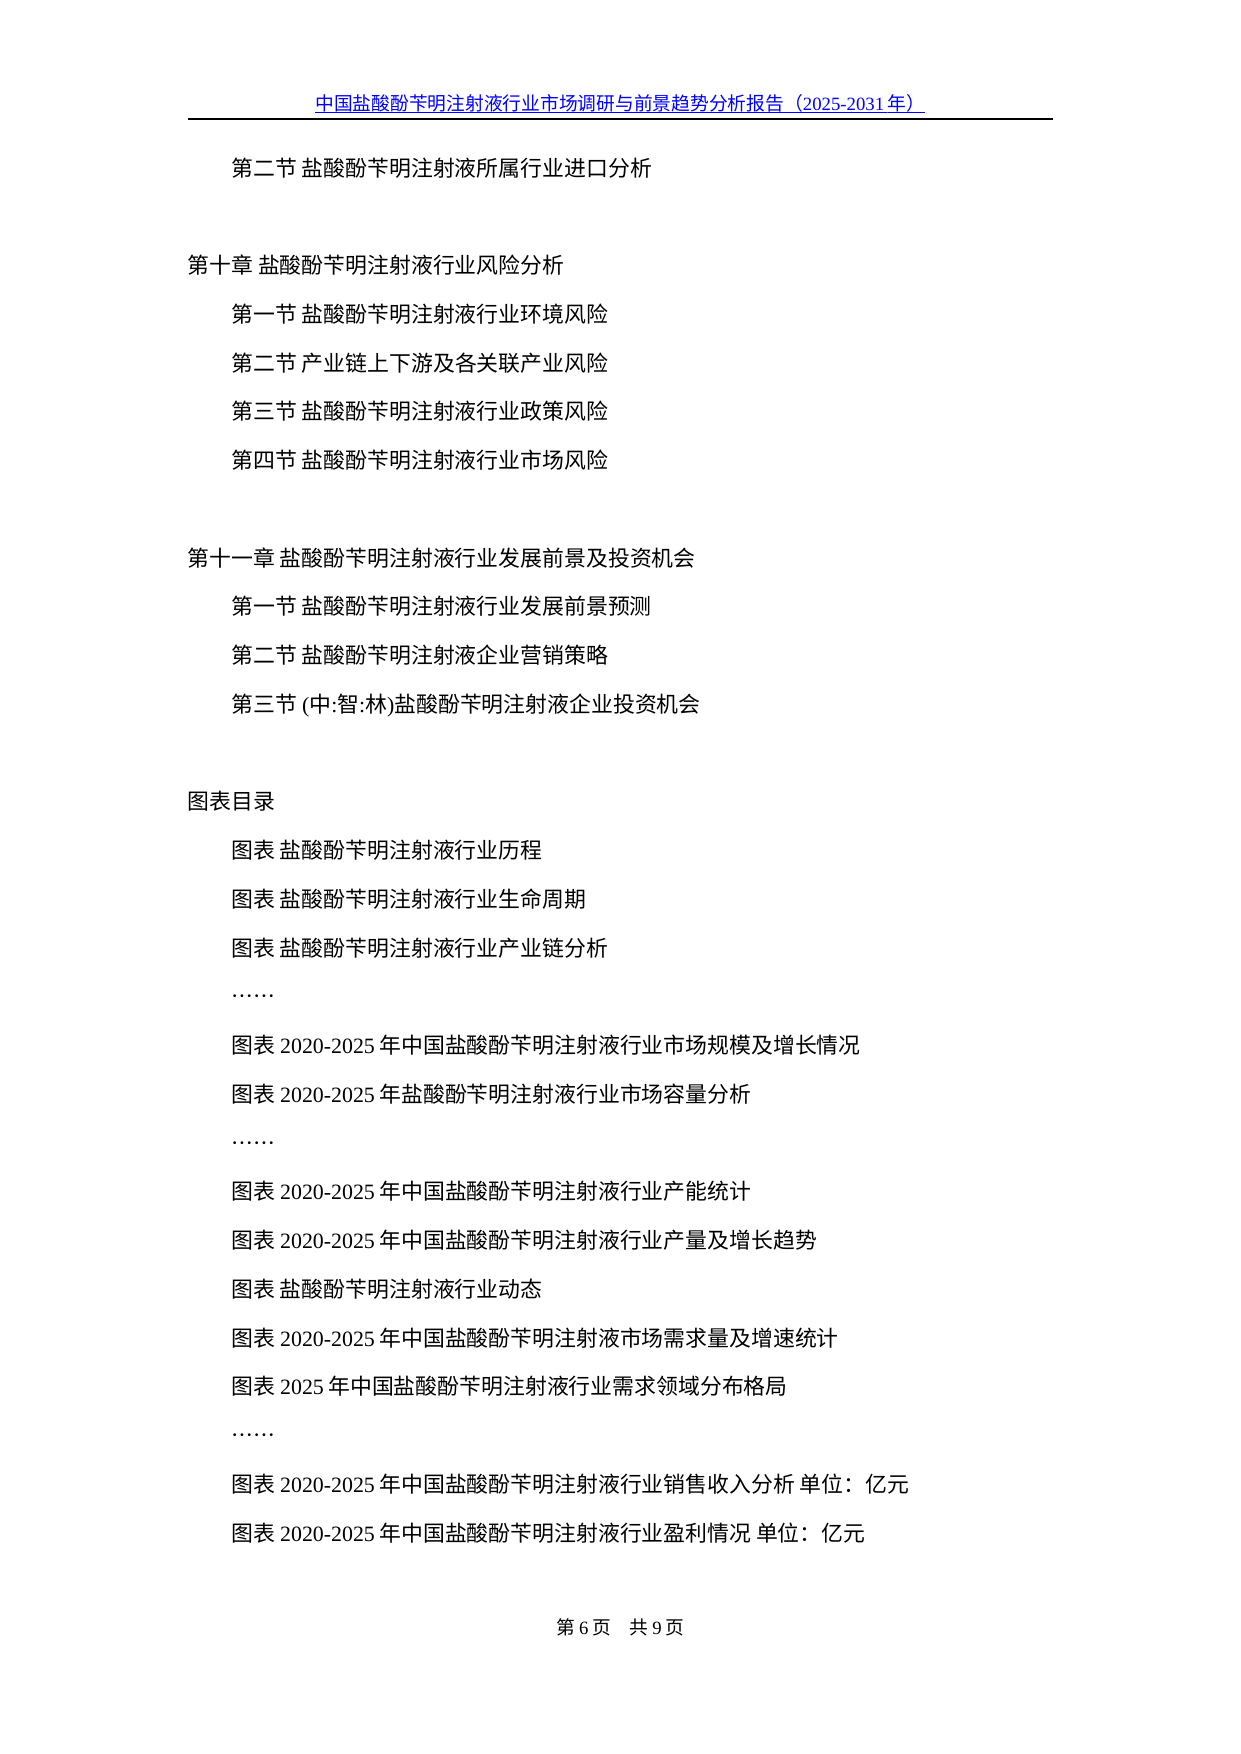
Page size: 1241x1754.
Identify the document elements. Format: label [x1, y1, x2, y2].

text [187, 150, 1053, 1548]
